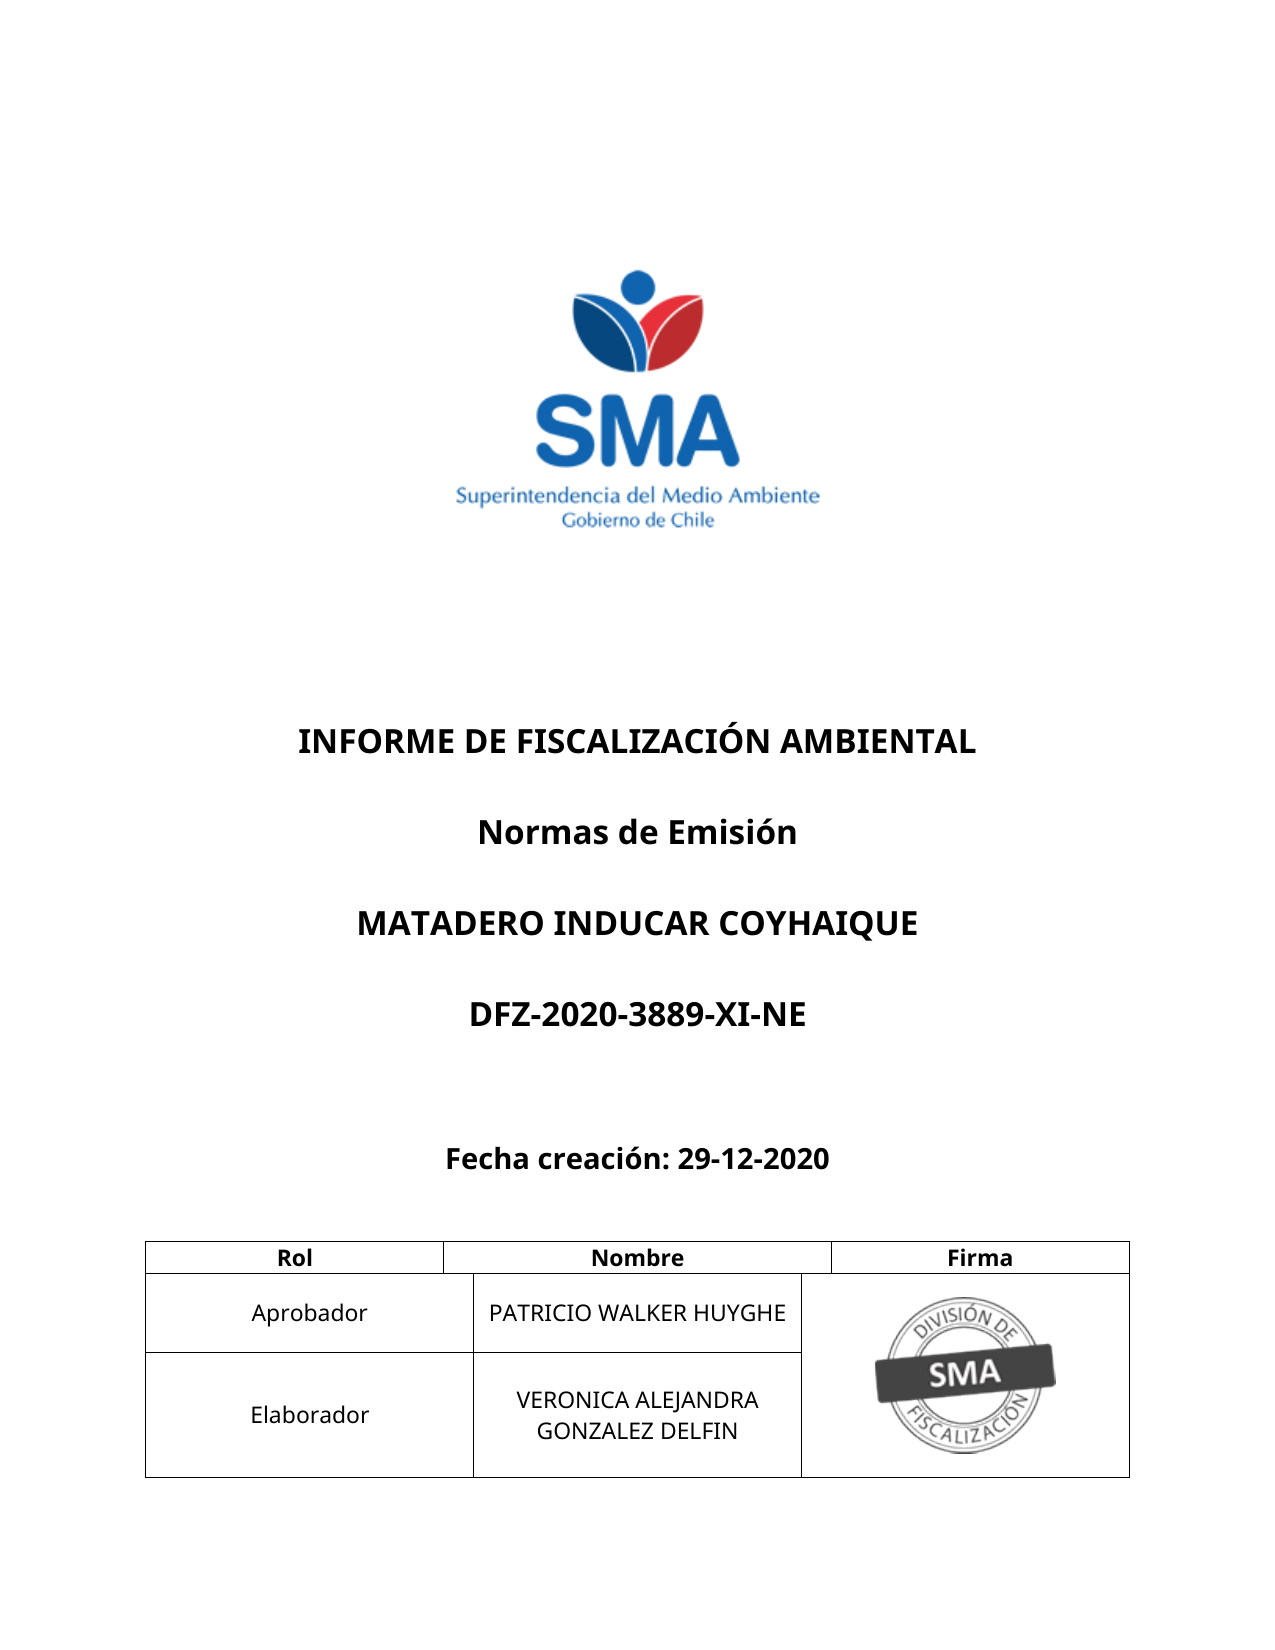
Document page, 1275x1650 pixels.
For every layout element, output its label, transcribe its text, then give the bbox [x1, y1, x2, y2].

table_cell [802, 1274, 1129, 1477]
table_header Nombre [444, 1242, 831, 1273]
picture [874, 1297, 1056, 1454]
table_cell Aprobador [146, 1274, 473, 1352]
table_header Rol [146, 1242, 443, 1273]
text INFORME DE FISCALIZACIÓN AMBIENTAL [146, 673, 1129, 764]
table_cell Elaborador [146, 1353, 473, 1477]
table_header Firma [832, 1242, 1129, 1273]
text DFZ-2020-3889-XI-NE [146, 945, 1129, 1099]
text MATADERO INDUCAR COYHAIQUE [146, 854, 1129, 945]
text Normas de Emisión [146, 764, 1129, 854]
picture [388, 250, 887, 548]
table_cell VERONICA ALEJANDRA GONZALEZ DELFIN [474, 1353, 801, 1477]
text Fecha creación: 29-12-2020 [146, 1099, 1129, 1241]
table_cell PATRICIO WALKER HUYGHE [474, 1274, 801, 1352]
